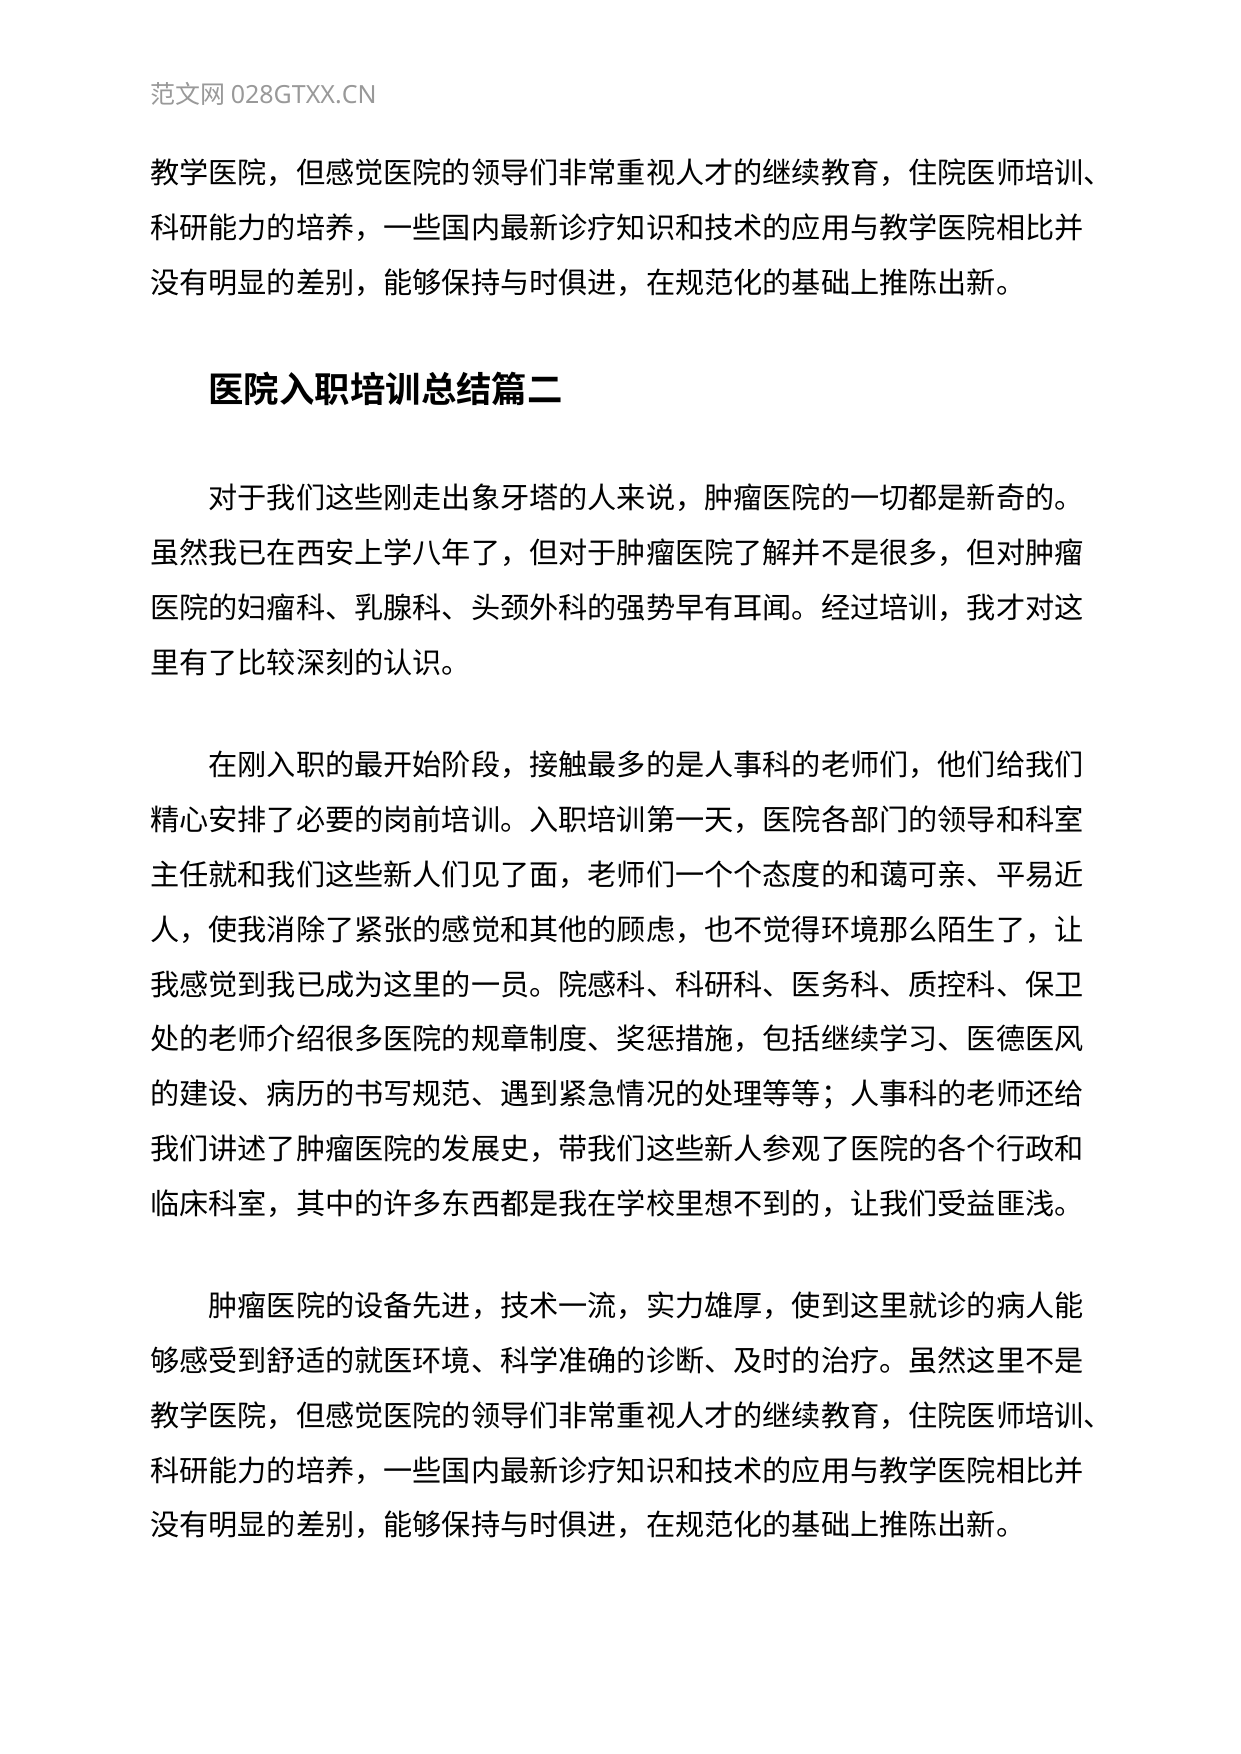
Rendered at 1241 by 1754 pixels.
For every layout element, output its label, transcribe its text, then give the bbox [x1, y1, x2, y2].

text 对于我们这些刚走出象牙塔的人来说，肿瘤医院的一切都是新奇的。虽然我已在西安上学八年了，但对于肿瘤医院了解并不是很多，但对肿瘤医院的妇瘤科、乳腺科、头颈外科的强势早有耳闻。经过培训，我才对这里有了比较深刻的认识。 [150, 475, 1090, 682]
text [150, 150, 1090, 302]
text 医院入职培训总结篇二 [150, 362, 1090, 413]
text 在刚入职的最开始阶段，接触最多的是人事科的老师们，他们给我们精心安排了必要的岗前培训。入职培训第一天，医院各部门的领导和科室主任就和我们这些新人们见了面，老师们一个个态度的和蔼可亲、平易近人，使我消除了紧张的感觉和其他的顾虑，也不觉得环境那么陌生了，让我感觉到我已成为这里的一员。院感科、科研科、医务科、质控科、保卫处的老师介绍很多医院的规章制度、奖惩措施，包括继续学习、医德医风的建设、病历的书写规范、遇到紧急情况的处理等等；人事科的老师还给我们讲述了肿瘤医院的发展史，带我们这些新人参观了医院的各个行政和临床科室，其中的许多东西都是我在学校里想不到的，让我们受益匪浅。 [150, 741, 1090, 1223]
